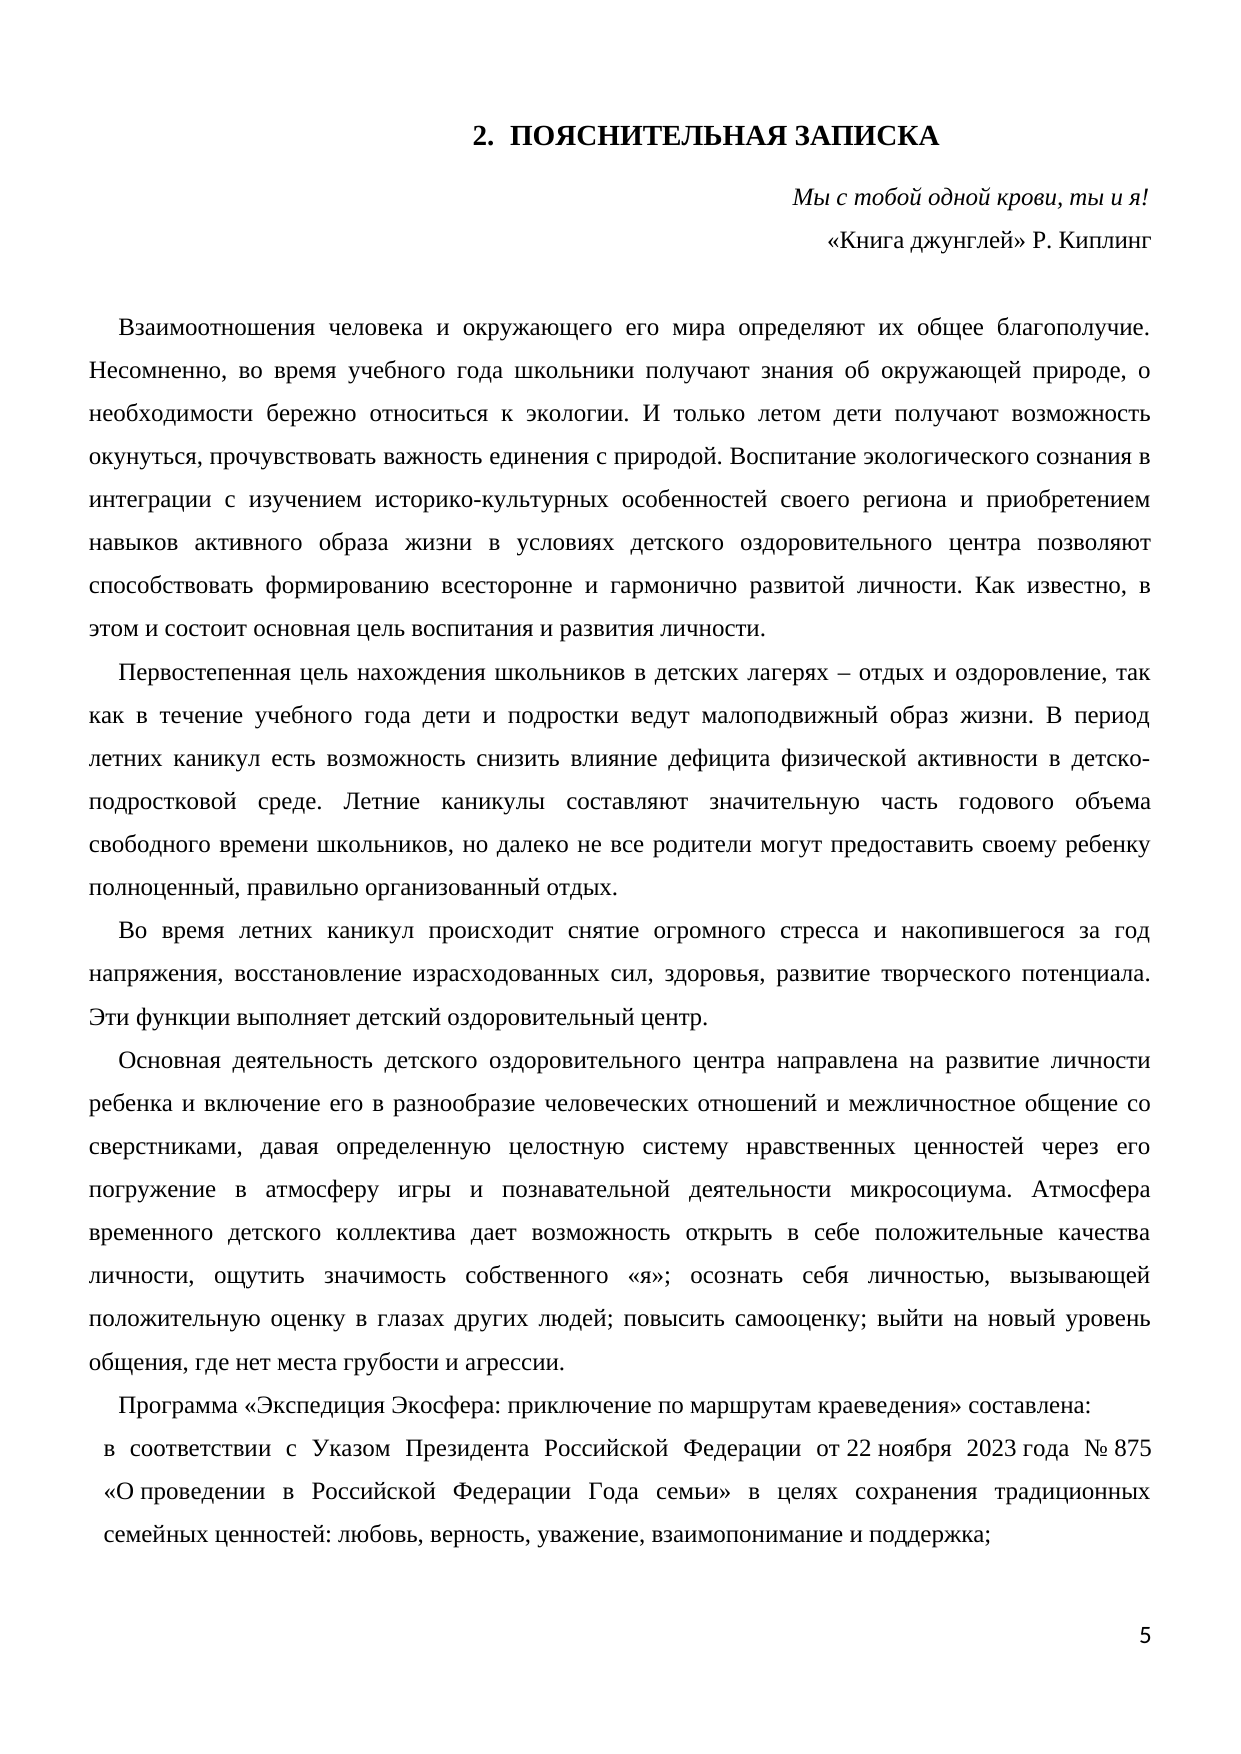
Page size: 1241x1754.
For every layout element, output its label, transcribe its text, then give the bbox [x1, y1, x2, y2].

list Программа «Экспедиция Экосфера: приключение по маршрутам краеведения» составлена: [89, 1390, 1152, 1418]
list Взаимоотношения человека и окружающего его мира определяют их общее благополучие. Несомненно, во время учебного года школьники получают знания об окружающей природе, о необходимости бережно относиться к экологии. И только летом дети получают возможность окунуться, прочувствовать важность единения с природой. Воспитание экологического сознания в интеграции с изучением историко-культурных особенностей своего региона и приобретением навыков активного образа жизни в условиях детского оздоровительного центра позволяют способствовать формированию всесторонне и гармонично развитой личности. Как известно, в этом и состоит основная цель воспитания и развития личности. [89, 312, 1152, 642]
list «Книга джунглей» Р. Киплинг [103, 225, 1152, 254]
list ПОЯСНИТЕЛЬНАЯ ЗАПИСКА [260, 118, 1152, 152]
list Основная деятельность детского оздоровительного центра направлена на развитие личности ребенка и включение его в разнообразие человеческих отношений и межличностное общение со сверстниками, давая определенную целостную систему нравственных ценностей через его погружение в атмосферу игры и познавательной деятельности микросоциума. Атмосфера временного детского коллектива дает возможность открыть в себе положительные качества личности, ощутить значимость собственного «я»; осознать себя личностью, вызывающей положительную оценку в глазах других людей; повысить самооценку; выйти на новый уровень общения, где нет места грубости и агрессии. [89, 1045, 1152, 1375]
list в соответствии с Указом Президента Российской Федерации от 22 ноября 2023 года № 875 «О проведении в Российской Федерации Года семьи» в целях сохранения традиционных семейных ценностей: любовь, верность, уважение, взаимопонимание и поддержка; [103, 1433, 1152, 1548]
list Мы с тобой одной крови, ты и я! [103, 182, 1152, 211]
text Во время летних каникул происходит снятие огромного стресса и накопившегося за год напряжения, восстановление израсходованных сил, здоровья, развитие творческого потенциала. Эти функции выполняет детский оздоровительный центр. [89, 915, 1152, 1030]
list Первостепенная цель нахождения школьников в детских лагерях – отдых и оздоровление, так как в течение учебного года дети и подростки ведут малоподвижный образ жизни. В период летних каникул есть возможность снизить влияние дефицита физической активности в детско-подростковой среде. Летние каникулы составляют значительную часть годового объема свободного времени школьников, но далеко не все родители могут предоставить своему ребенку полноценный, правильно организованный отдых. [89, 657, 1152, 901]
